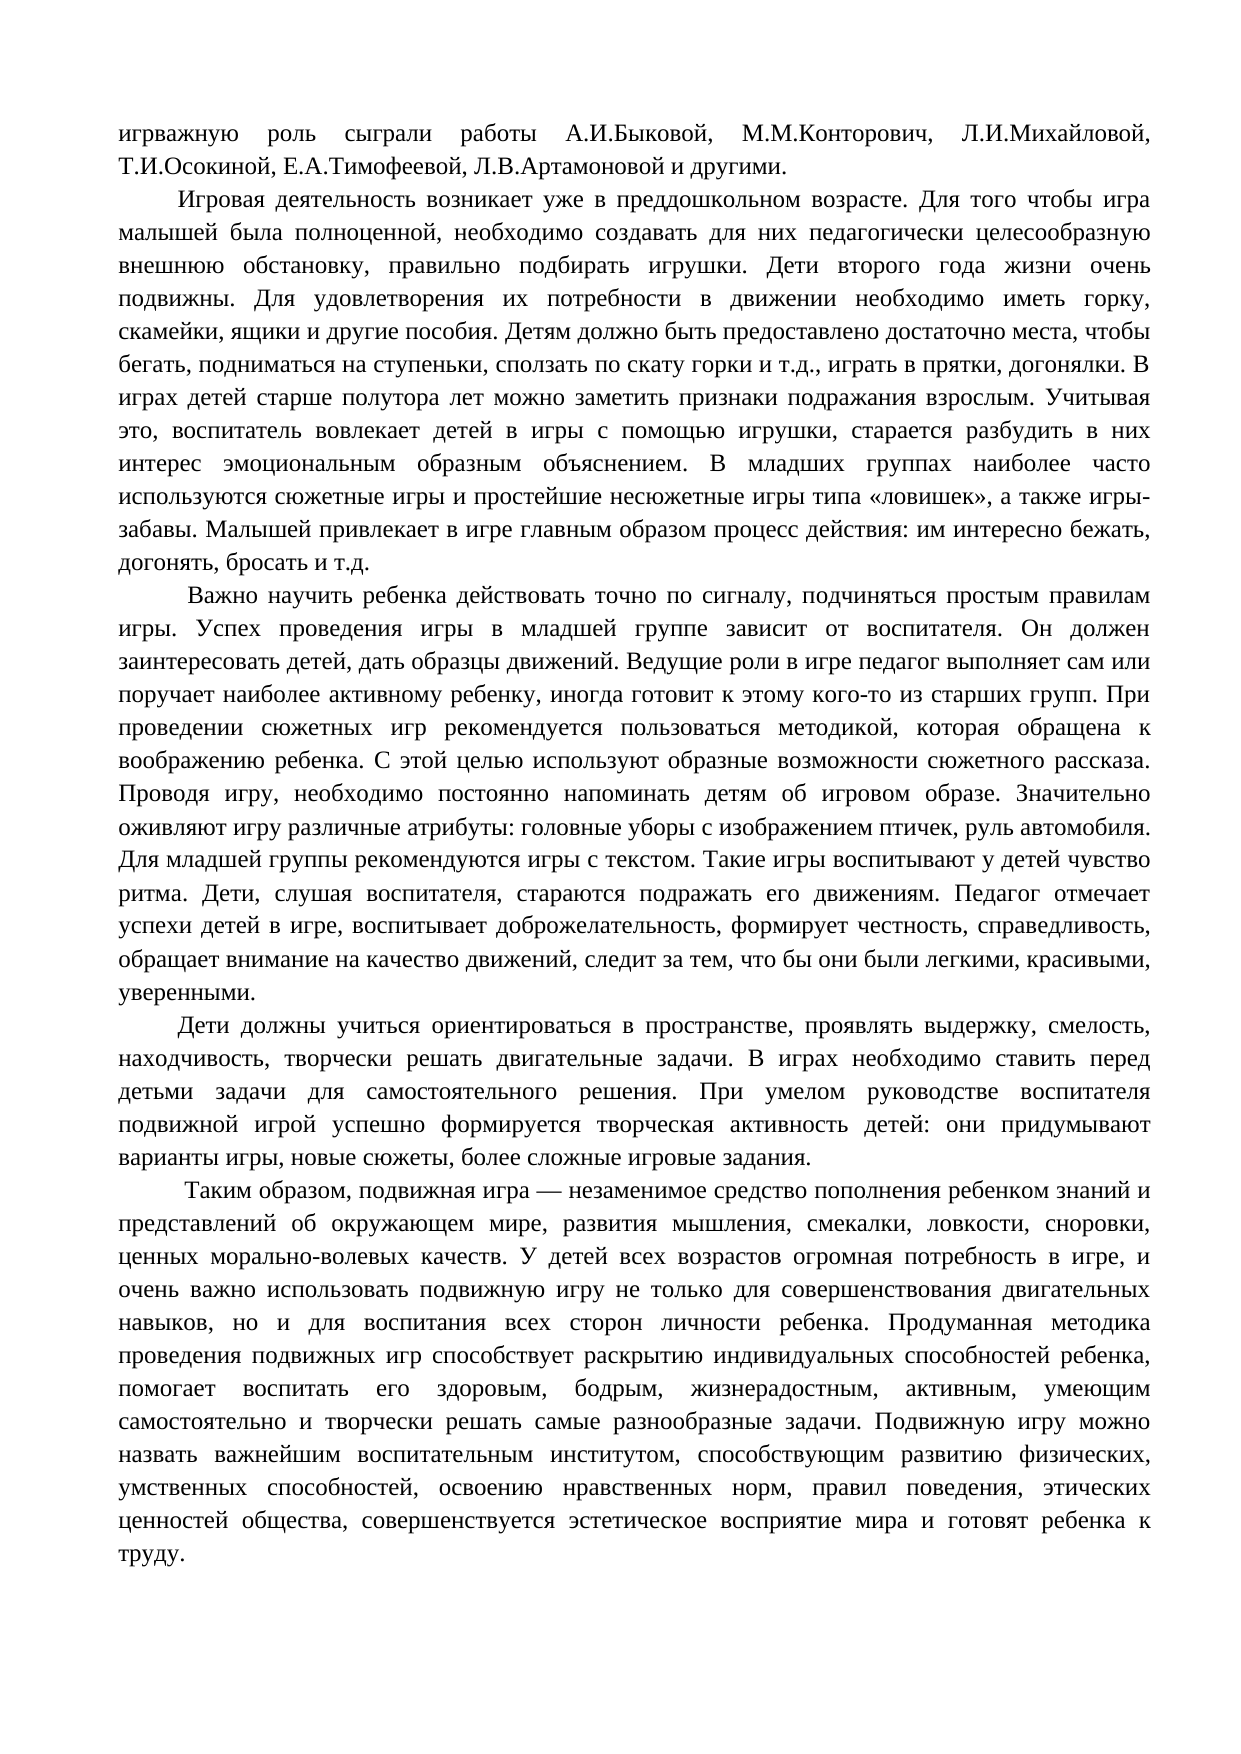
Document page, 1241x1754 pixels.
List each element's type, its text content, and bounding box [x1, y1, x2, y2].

text Дети должны учиться ориентироваться в пространстве, проявлять выдержку, смелость, находчивость, творчески решать двигательные задачи. В играх необходимо ставить перед детьми задачи для самостоятельного решения. При умелом руководстве воспитателя подвижной игрой успешно формируется творческая активность детей: они придумывают варианты игры, новые сюжеты, более сложные игровые задания. [118, 1010, 1152, 1171]
text Важно научить ребенка действовать точно по сигналу, подчиняться простым правилам игры. Успех проведения игры в младшей группе зависит от воспитателя. Он должен заинтересовать детей, дать образцы движений. Ведущие роли в игре педагог выполняет сам или поручает наиболее активному ребенку, иногда готовит к этому кого-то из старших групп. При проведении сюжетных игр рекомендуется пользоваться методикой, которая обращена к воображению ребенка. С этой целью используют образные возможности сюжетного рассказа. Проводя игру, необходимо постоянно напоминать детям об игровом образе. Значительно оживляют игру различные атрибуты: головные уборы с изображением птичек, руль автомобиля. Для младшей группы рекомендуются игры с текстом. Такие игры воспитывают у детей чувство ритма. Дети, слушая воспитателя, стараются подражать его движениям. Педагог отмечает успехи детей в игре, воспитывает доброжелательность, формирует честность, справедливость, обращает внимание на качество движений, следит за тем, что бы они были легкими, красивыми, уверенными. [118, 580, 1152, 1005]
text Таким образом, подвижная игра — незаменимое средство пополнения ребенком знаний и представлений об окружающем мире, развития мышления, смекалки, ловкости, сноровки, ценных морально-волевых качеств. У детей всех возрастов огромная потребность в игре, и очень важно использовать подвижную игру не только для совершенствования двигательных навыков, но и для воспитания всех сторон личности ребенка. Продуманная методика проведения подвижных игр способствует раскрытию индивидуальных способностей ребенка, помогает воспитать его здоровым, бодрым, жизнерадостным, активным, умеющим самостоятельно и творчески решать самые разнообразные задачи. Подвижную игру можно назвать важнейшим воспитательным институтом, способствующим развитию физических, умственных способностей, освоению нравственных норм, правил поведения, этических ценностей общества, совершенствуется эстетическое восприятие мира и готовят ребенка к труду. [118, 1175, 1152, 1567]
text Игровая деятельность возникает уже в преддошкольном возрасте. Для того чтобы игра малышей была полноценной, необходимо создавать для них педагогически целесообразную внешнюю обстановку, правильно подбирать игрушки. Дети второго года жизни очень подвижны. Для удовлетворения их потребности в движении необходимо иметь горку, скамейки, ящики и другие пособия. Детям должно быть предоставлено достаточно места, чтобы бегать, подниматься на ступеньки, сползать по скату горки и т.д., играть в прятки, догонялки. В играх детей старше полутора лет можно заметить признаки подражания взрослым. Учитывая это, воспитатель вовлекает детей в игры с помощью игрушки, старается разбудить в них интерес эмоциональным образным объяснением. В младших группах наиболее часто используются сюжетные игры и простейшие несюжетные игры типа «ловишек», а также игры-забавы. Малышей привлекает в игре главным образом процесс действия: им интересно бежать, догонять, бросать и т.д. [118, 184, 1152, 576]
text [118, 118, 1152, 180]
